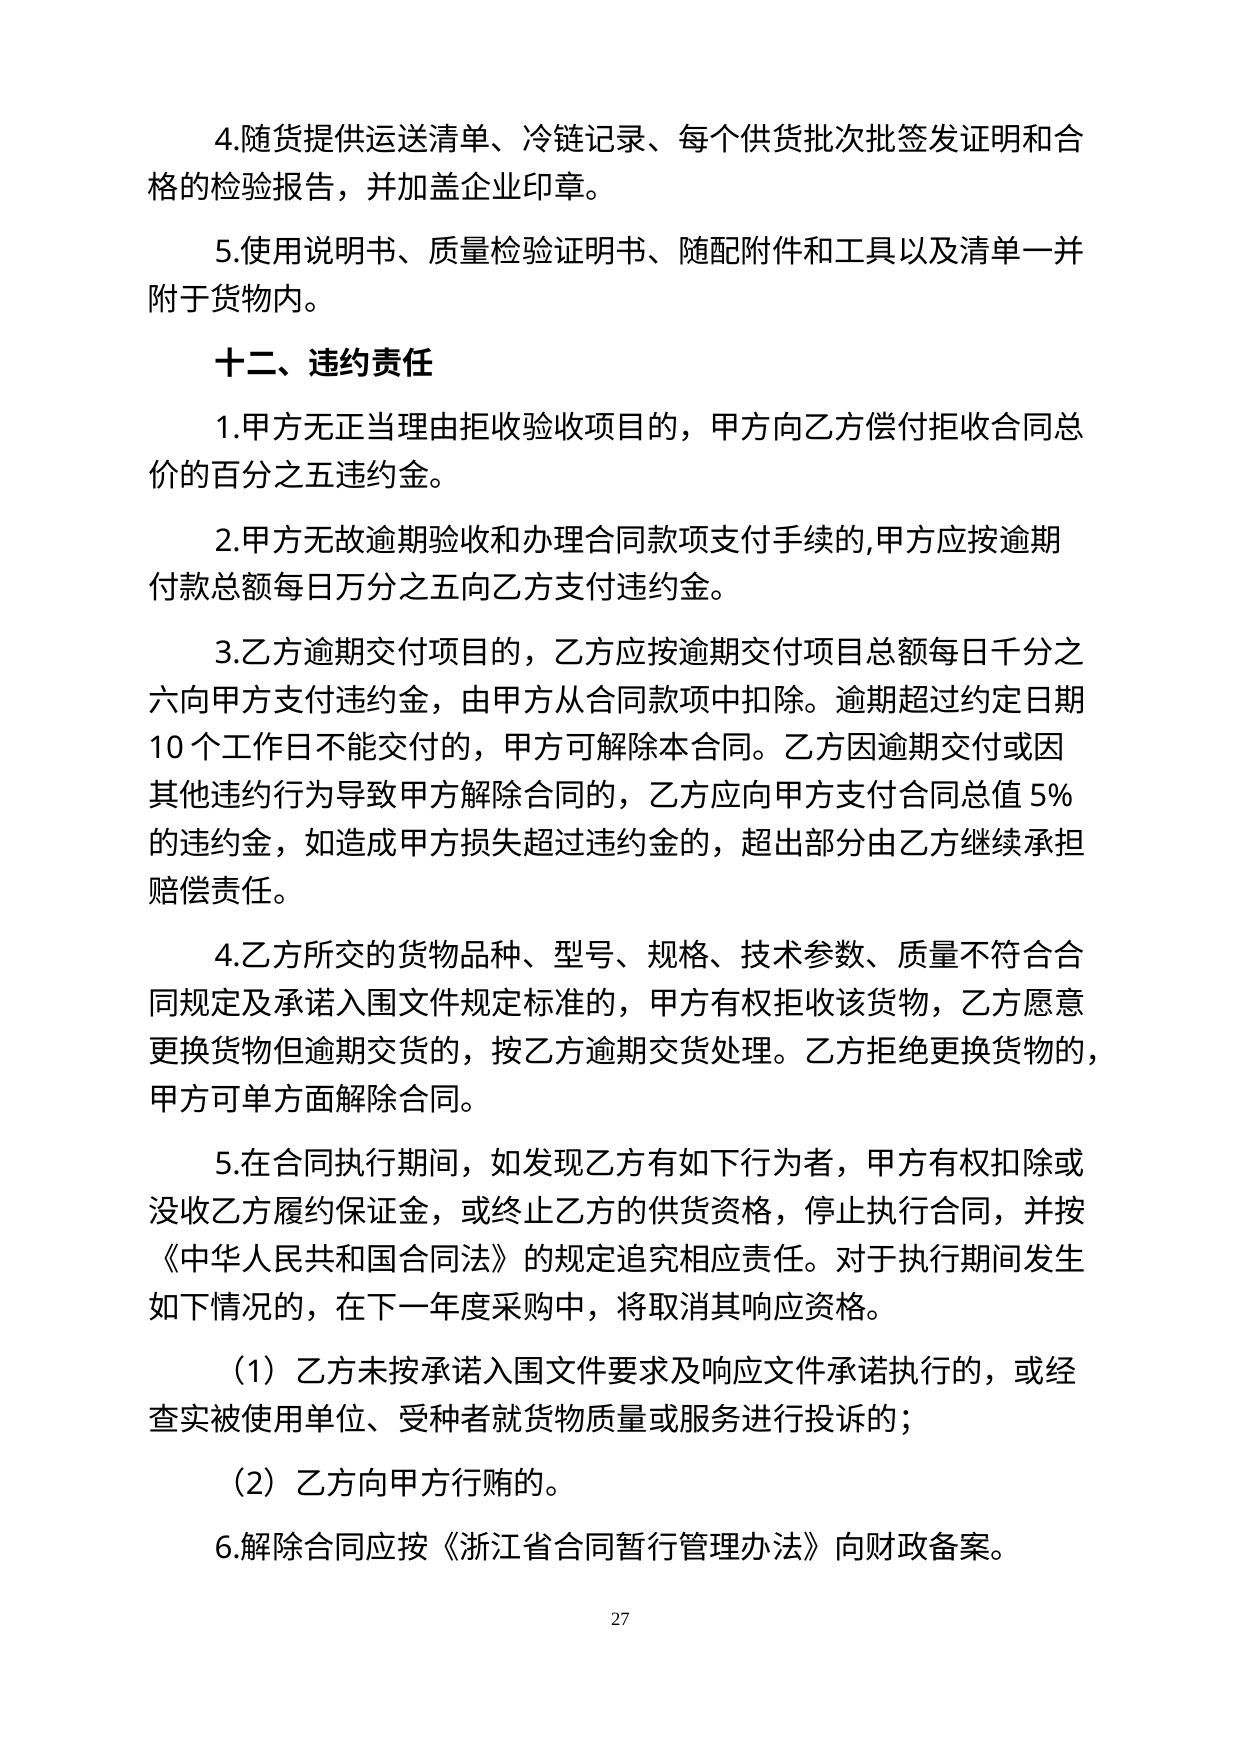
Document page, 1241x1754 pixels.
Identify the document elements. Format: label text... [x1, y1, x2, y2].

text 6.解除合同应按《浙江省合同暂行管理办法》向财政备案。 [148, 1521, 1092, 1568]
text 5.使用说明书、质量检验证明书、随配附件和工具以及清单一并附于货物内。 [148, 224, 1092, 320]
text 2.甲方无故逾期验收和办理合同款项支付手续的,甲方应按逾期付款总额每日万分之五向乙方支付违约金。 [148, 513, 1092, 608]
text 5.在合同执行期间，如发现乙方有如下行为者，甲方有权扣除或没收乙方履约保证金，或终止乙方的供货资格，停止执行合同，并按《中华人民共和国合同法》的规定追究相应责任。对于执行期间发生如下情况的，在下一年度采购中，将取消其响应资格。 [148, 1136, 1092, 1328]
text 4.随货提供运送清单、冷链记录、每个供货批次批签发证明和合格的检验报告，并加盖企业印章。 [148, 112, 1092, 208]
text 1.甲方无正当理由拒收验收项目的，甲方向乙方偿付拒收合同总价的百分之五违约金。 [148, 401, 1092, 496]
text （1）乙方未按承诺入围文件要求及响应文件承诺执行的，或经查实被使用单位、受种者就货物质量或服务进行投诉的； [148, 1344, 1092, 1440]
text 3.乙方逾期交付项目的，乙方应按逾期交付项目总额每日千分之六向甲方支付违约金，由甲方从合同款项中扣除。逾期超过约定日期10个工作日不能交付的，甲方可解除本合同。乙方因逾期交付或因其他违约行为导致甲方解除合同的，乙方应向甲方支付合同总值5%的违约金，如造成甲方损失超过违约金的，超出部分由乙方继续承担赔偿责任。 [148, 625, 1092, 912]
text （2）乙方向甲方行贿的。 [148, 1456, 1092, 1504]
text 4.乙方所交的货物品种、型号、规格、技术参数、质量不符合合同规定及承诺入围文件规定标准的，甲方有权拒收该货物，乙方愿意更换货物但逾期交货的，按乙方逾期交货处理。乙方拒绝更换货物的，甲方可单方面解除合同。 [148, 928, 1092, 1120]
text 十二、违约责任 [148, 336, 1092, 384]
